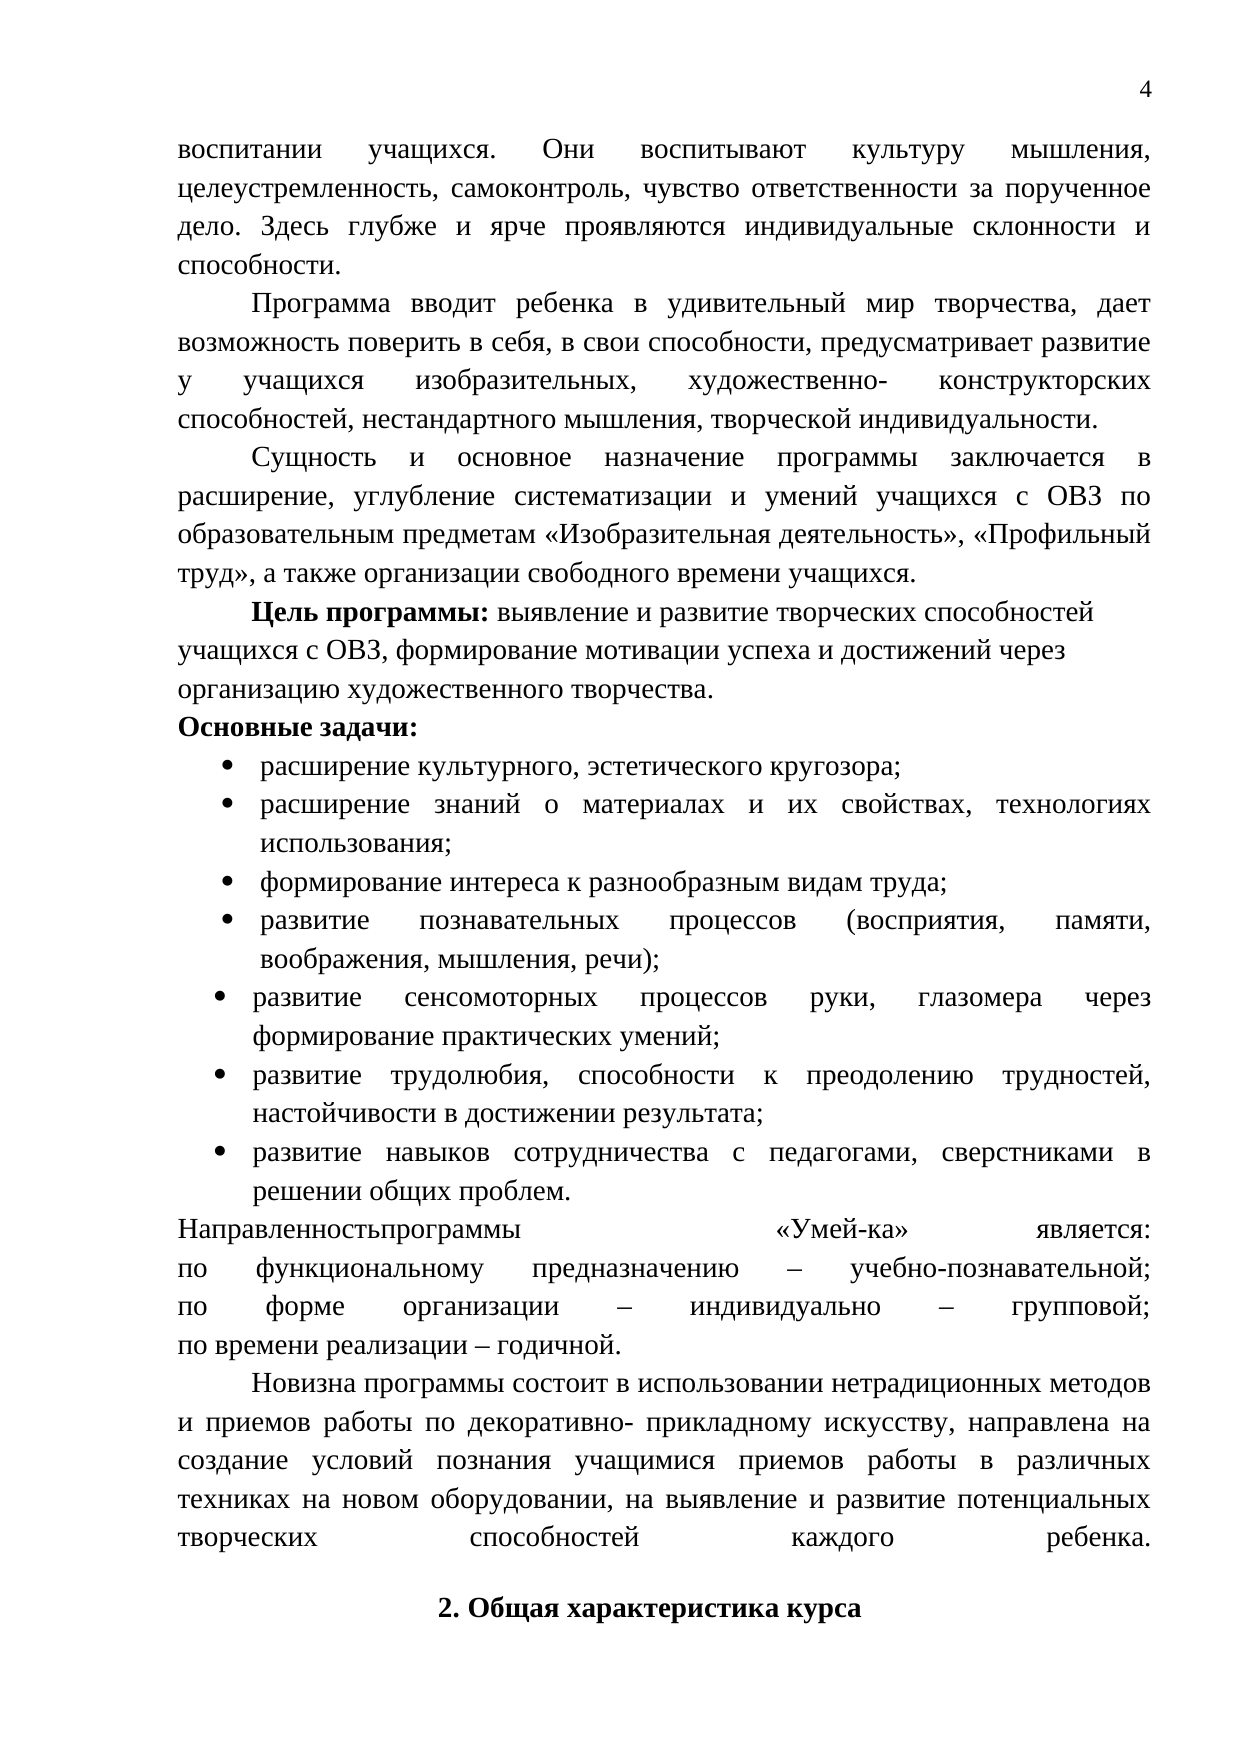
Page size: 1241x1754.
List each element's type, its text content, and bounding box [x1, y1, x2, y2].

list развитие сенсомоторных процессов руки, глазомера через формирование практических умений; [215, 979, 1152, 1052]
text Программа вводит ребенка в удивительный мир творчества, дает возможность поверить в себя, в свои способности, предусматривает развитие у учащихся изобразительных, художественно- конструкторских способностей, нестандартного мышления, творческой индивидуальности. [177, 285, 1152, 434]
text Направленностьпрограммы «Умей-ка» является: по функциональному предназначению – учебно-познавательной; по форме организации – индивидуально – групповой; по времени реализации – годичной. [177, 1211, 1152, 1360]
list Общая характеристика курса [148, 1590, 1152, 1624]
list развитие познавательных процессов (восприятия, памяти, воображения, мышления, речи); [222, 902, 1152, 974]
list развитие навыков сотрудничества с педагогами, сверстниками в решении общих проблем. [215, 1134, 1152, 1206]
text Основные задачи: [177, 709, 1152, 743]
list развитие трудолюбия, способности к преодолению трудностей, настойчивости в достижении результата; [215, 1057, 1152, 1129]
text Цель программы: выявление и развитие творческих способностей учащихся с ОВЗ, формирование мотивации успеха и достижений через организацию художественного творчества. [177, 594, 1152, 704]
list формирование интереса к разнообразным видам труда; [222, 864, 1152, 897]
list расширение знаний о материалах и их свойствах, технологиях использования; [222, 787, 1152, 859]
text Сущность и основное назначение программы заключается в расширение, углубление систематизации и умений учащихся с ОВЗ по образовательным предметам «Изобразительная деятельность», «Профильный труд», а также организации свободного времени учащихся. [177, 439, 1152, 589]
text Новизна программы состоит в использовании нетрадиционных методов и приемов работы по декоративно- прикладному искусству, направлена на создание условий познания учащимися приемов работы в различных техниках на новом оборудовании, на выявление и развитие потенциальных творческих способностей каждого ребенка. [177, 1365, 1152, 1586]
list расширение культурного, эстетического кругозора; [222, 748, 1152, 782]
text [177, 131, 1152, 280]
